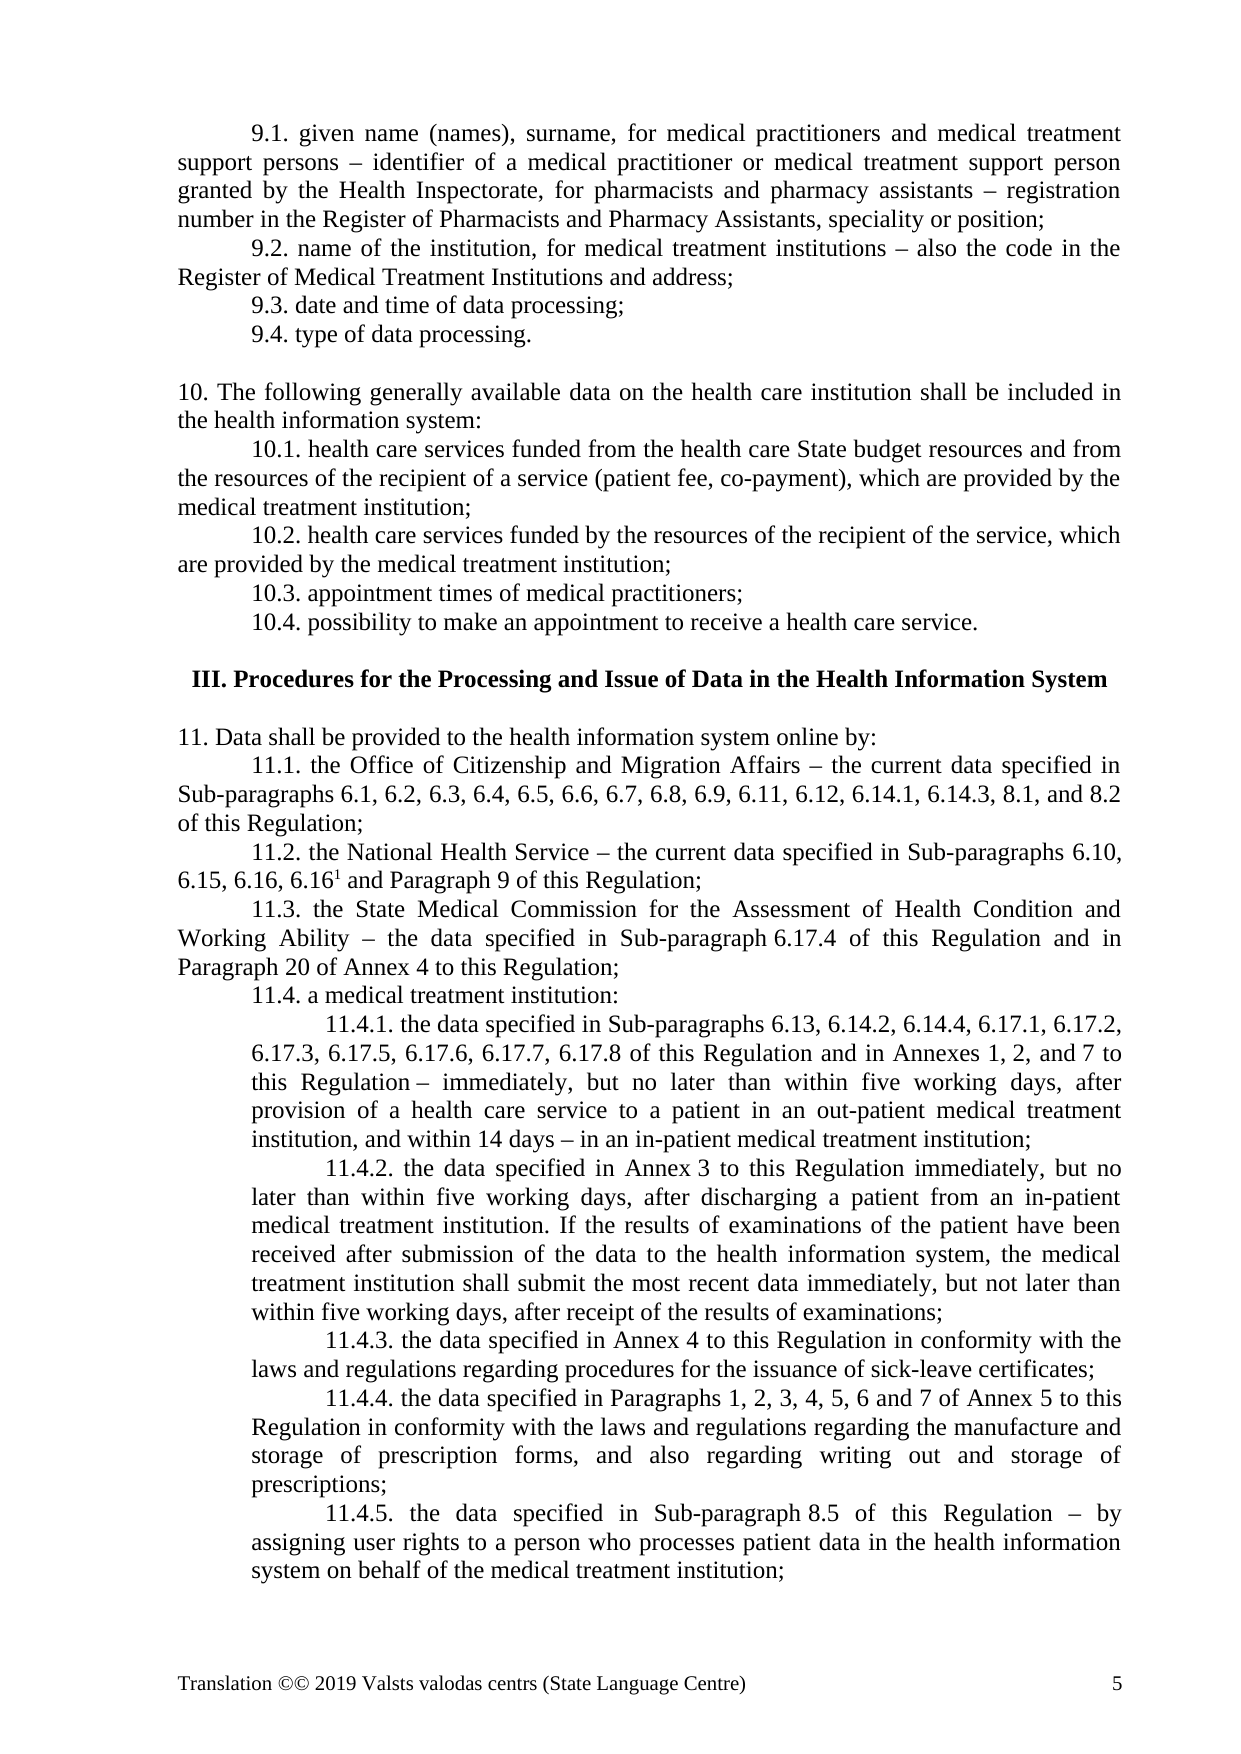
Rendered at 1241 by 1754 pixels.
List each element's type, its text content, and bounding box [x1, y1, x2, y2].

text 10.1. health care services funded from the health care State budget resources and from the resources of the recipient of a service (patient fee, co-payment), which are provided by the medical treatment institution; [177, 434, 1122, 521]
text 11.1. the Office of Citizenship and Migration Affairs – the current data specified in Sub-paragraphs 6.1, 6.2, 6.3, 6.4, 6.5, 6.6, 6.7, 6.8, 6.9, 6.11, 6.12, 6.14.1, 6.14.3, 8.1, and 8.2 of this Regulation; [177, 751, 1122, 837]
text 11.4.4. the data specified in Paragraphs 1, 2, 3, 4, 5, 6 and 7 of Annex 5 to this Regulation in conformity with the laws and regulations regarding the manufacture and storage of prescription forms, and also regarding writing out and storage of prescriptions; [251, 1383, 1122, 1498]
text 11.4.1. the data specified in Sub-paragraphs 6.13, 6.14.2, 6.14.4, 6.17.1, 6.17.2, 6.17.3, 6.17.5, 6.17.6, 6.17.7, 6.17.8 of this Regulation and in Annexes 1, 2, and 7 to this Regulation – immediately, but no later than within five working days, after provision of a health care service to a patient in an out-patient medical treatment institution, and within 14 days – in an in-patient medical treatment institution; [251, 1009, 1122, 1153]
text 10.2. health care services funded by the resources of the recipient of the service, which are provided by the medical treatment institution; [177, 521, 1122, 578]
text 11.4.5. the data specified in Sub-paragraph 8.5 of this Regulation – by assigning user rights to a person who processes patient data in the health information system on behalf of the medical treatment institution; [251, 1498, 1122, 1584]
text III. Procedures for the Processing and Issue of Data in the Health Information System [177, 664, 1122, 693]
text 11.4.3. the data specified in Annex 4 to this Regulation in conformity with the laws and regulations regarding procedures for the issuance of sick-leave certificates; [251, 1326, 1122, 1383]
text 11.2. the National Health Service – the current data specified in Sub-paragraphs 6.10, 6.15, 6.16, 6.161 and Paragraph 9 of this Regulation; [177, 837, 1122, 894]
text 11.4. a medical treatment institution: [177, 981, 1122, 1009]
text 11.3. the State Medical Commission for the Assessment of Health Condition and Working Ability – the data specified in Sub-paragraph 6.17.4 of this Regulation and in Paragraph 20 of Annex 4 to this Regulation; [177, 894, 1122, 981]
text 10.3. appointment times of medical practitioners; [177, 578, 1122, 607]
text 9.3. date and time of data processing; [177, 291, 1122, 319]
text 9.2. name of the institution, for medical treatment institutions – also the code in the Register of Medical Treatment Institutions and address; [177, 233, 1122, 291]
text 11.4.2. the data specified in Annex 3 to this Regulation immediately, but no later than within five working days, after discharging a patient from an in-patient medical treatment institution. If the results of examinations of the patient have been received after submission of the data to the health information system, the medical treatment institution shall submit the most recent data immediately, but not later than within five working days, after receipt of the results of examinations; [251, 1153, 1122, 1326]
text 9.1. given name (names), surname, for medical practitioners and medical treatment support persons – identifier of a medical practitioner or medical treatment support person granted by the Health Inspectorate, for pharmacists and pharmacy assistants – registration number in the Register of Pharmacists and Pharmacy Assistants, speciality or position; [177, 118, 1122, 233]
text 10.4. possibility to make an appointment to receive a health care service. [177, 607, 1122, 636]
text 11. Data shall be provided to the health information system online by: [177, 722, 1122, 751]
text 9.4. type of data processing. [177, 319, 1122, 348]
text 10. The following generally available data on the health care institution shall be included in the health information system: [177, 377, 1122, 434]
